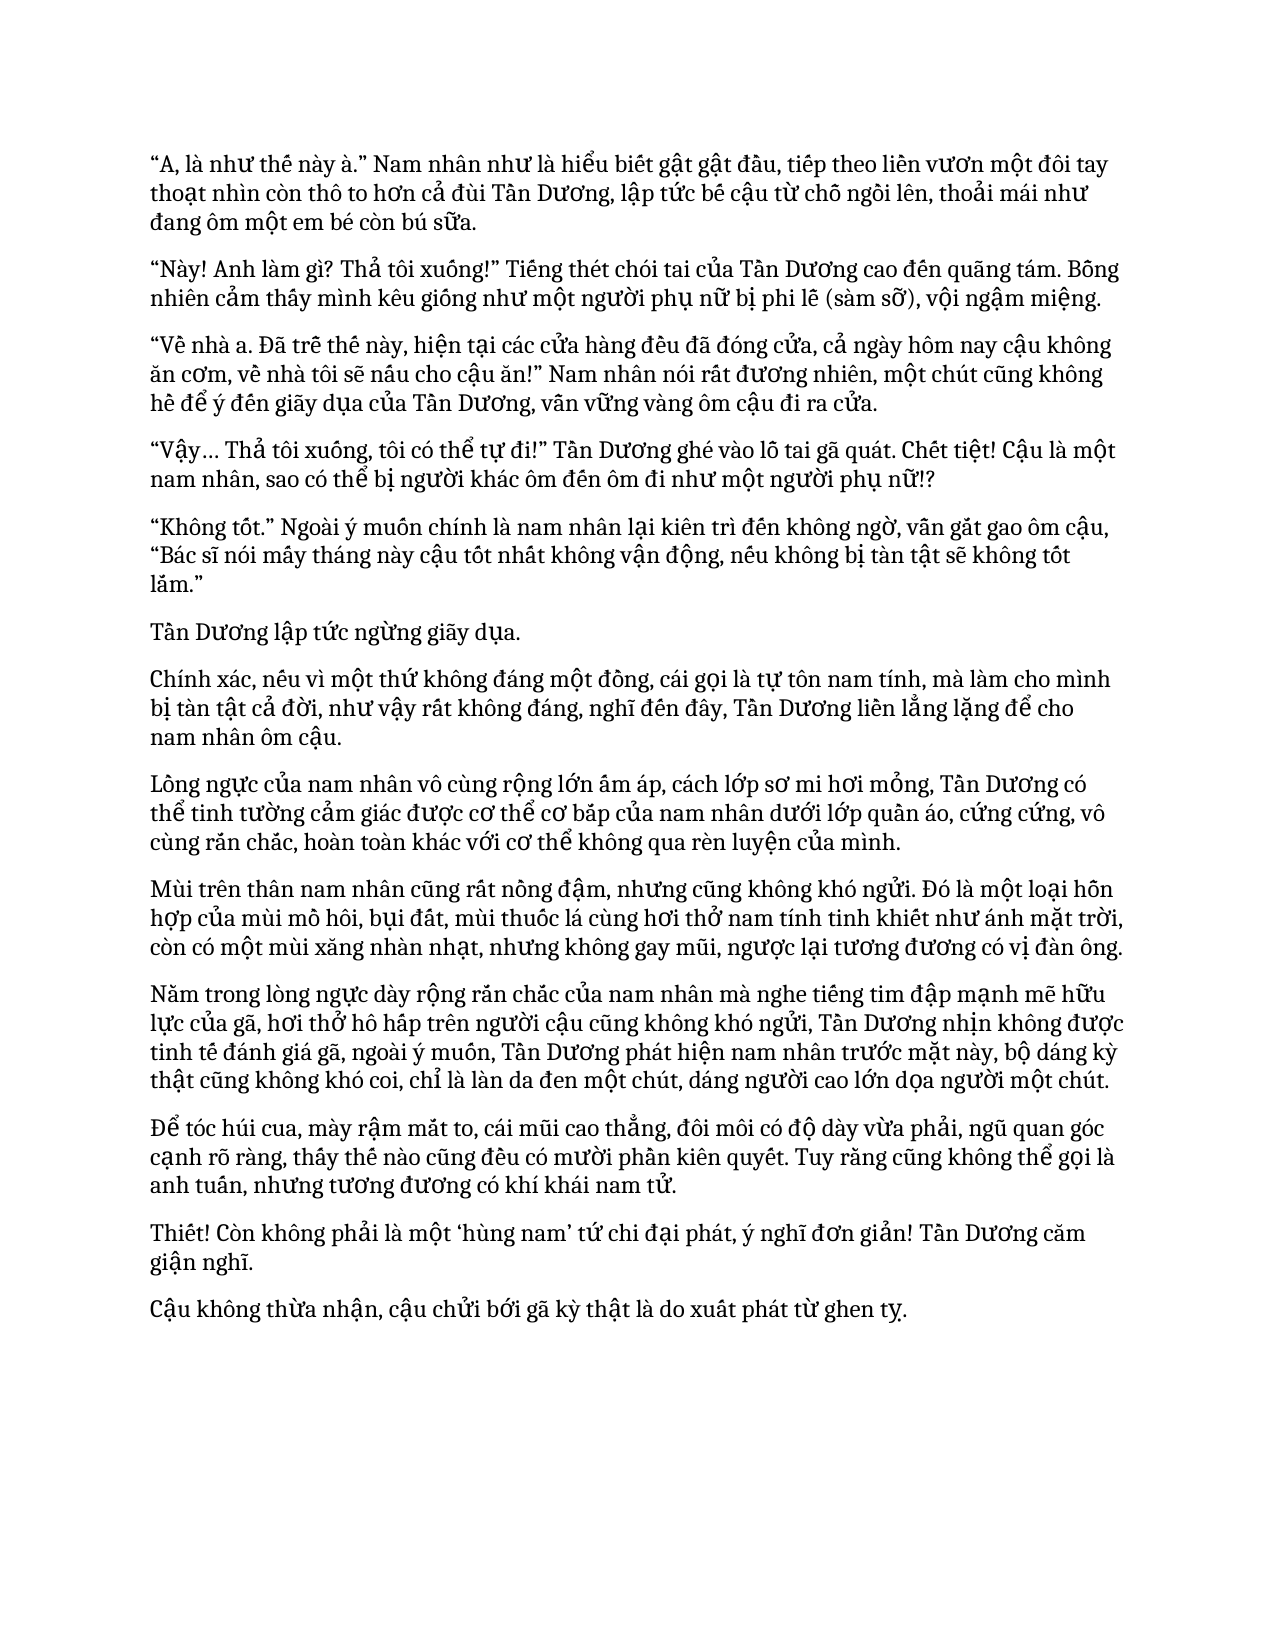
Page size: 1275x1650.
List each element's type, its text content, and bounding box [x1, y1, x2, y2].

text Lồng ngực của nam nhân vô cùng rộng lớn ấm áp, cách lớp sơ mi hơi mỏng, Tần Dương có thể tinh tường cảm giác được cơ thể cơ bắp của nam nhân dưới lớp quần áo, cứng cứng, vô cùng rắn chắc, hoàn toàn khác với cơ thể không qua rèn luyện của mình. [150, 770, 1125, 856]
text Để tóc húi cua, mày rậm mắt to, cái mũi cao thẳng, đôi môi có độ dày vừa phải, ngũ quan góc cạnh rõ ràng, thấy thế nào cũng đều có mười phần kiên quyết. Tuy rằng cũng không thể gọi là anh tuấn, nhưng tương đương có khí khái nam tử. [150, 1114, 1125, 1200]
text “Không tốt.” Ngoài ý muốn chính là nam nhân lại kiên trì đến không ngờ, vẫn gắt gao ôm cậu, “Bác sĩ nói mấy tháng này cậu tốt nhất không vận động, nếu không bị tàn tật sẽ không tốt lắm.” [150, 512, 1125, 599]
text Tần Dương lập tức ngừng giãy dụa. [150, 617, 1125, 646]
text “Về nhà a. Đã trễ thế này, hiện tại các cửa hàng đều đã đóng cửa, cả ngày hôm nay cậu không ăn cơm, về nhà tôi sẽ nấu cho cậu ăn!” Nam nhân nói rất đương nhiên, một chút cũng không hề để ý đến giãy dụa của Tần Dương, vẫn vững vàng ôm cậu đi ra cửa. [150, 331, 1125, 417]
text Cậu không thừa nhận, cậu chửi bới gã kỳ thật là do xuất phát từ ghen tỵ. [150, 1295, 1125, 1381]
text Chính xác, nếu vì một thứ không đáng một đồng, cái gọi là tự tôn nam tính, mà làm cho mình bị tàn tật cả đời, như vậy rất không đáng, nghĩ đến đây, Tần Dương liền lẳng lặng để cho nam nhân ôm cậu. [150, 665, 1125, 751]
text “Vậy… Thả tôi xuống, tôi có thể tự đi!” Tần Dương ghé vào lỗ tai gã quát. Chết tiệt! Cậu là một nam nhân, sao có thể bị người khác ôm đến ôm đi như một người phụ nữ!? [150, 436, 1125, 494]
text Thiết! Còn không phải là một ‘hùng nam’ tứ chi đại phát, ý nghĩ đơn giản! Tần Dương căm giận nghĩ. [150, 1219, 1125, 1276]
text “Này! Anh làm gì? Thả tôi xuống!” Tiếng thét chói tai của Tần Dương cao đến quãng tám. Bỗng nhiên cảm thấy mình kêu giống như một người phụ nữ bị phi lễ (sàm sỡ), vội ngậm miệng. [150, 255, 1125, 312]
text Nằm trong lòng ngực dày rộng rắn chắc của nam nhân mà nghe tiếng tim đập mạnh mẽ hữu lực của gã, hơi thở hô hấp trên người cậu cũng không khó ngửi, Tần Dương nhịn không được tinh tế đánh giá gã, ngoài ý muốn, Tần Dương phát hiện nam nhân trước mặt này, bộ dáng kỳ thật cũng không khó coi, chỉ là làn da đen một chút, dáng người cao lớn dọa người một chút. [150, 980, 1125, 1095]
text “A, là như thế này à.” Nam nhân như là hiểu biết gật gật đầu, tiếp theo liền vươn một đôi tay thoạt nhìn còn thô to hơn cả đùi Tần Dương, lập tức bế cậu từ chỗ ngồi lên, thoải mái như đang ôm một em bé còn bú sữa. [150, 150, 1125, 236]
text Mùi trên thân nam nhân cũng rất nồng đậm, nhưng cũng không khó ngửi. Đó là một loại hỗn hợp của mùi mồ hôi, bụi đất, mùi thuốc lá cùng hơi thở nam tính tinh khiết như ánh mặt trời, còn có một mùi xăng nhàn nhạt, nhưng không gay mũi, ngược lại tương đương có vị đàn ông. [150, 875, 1125, 961]
